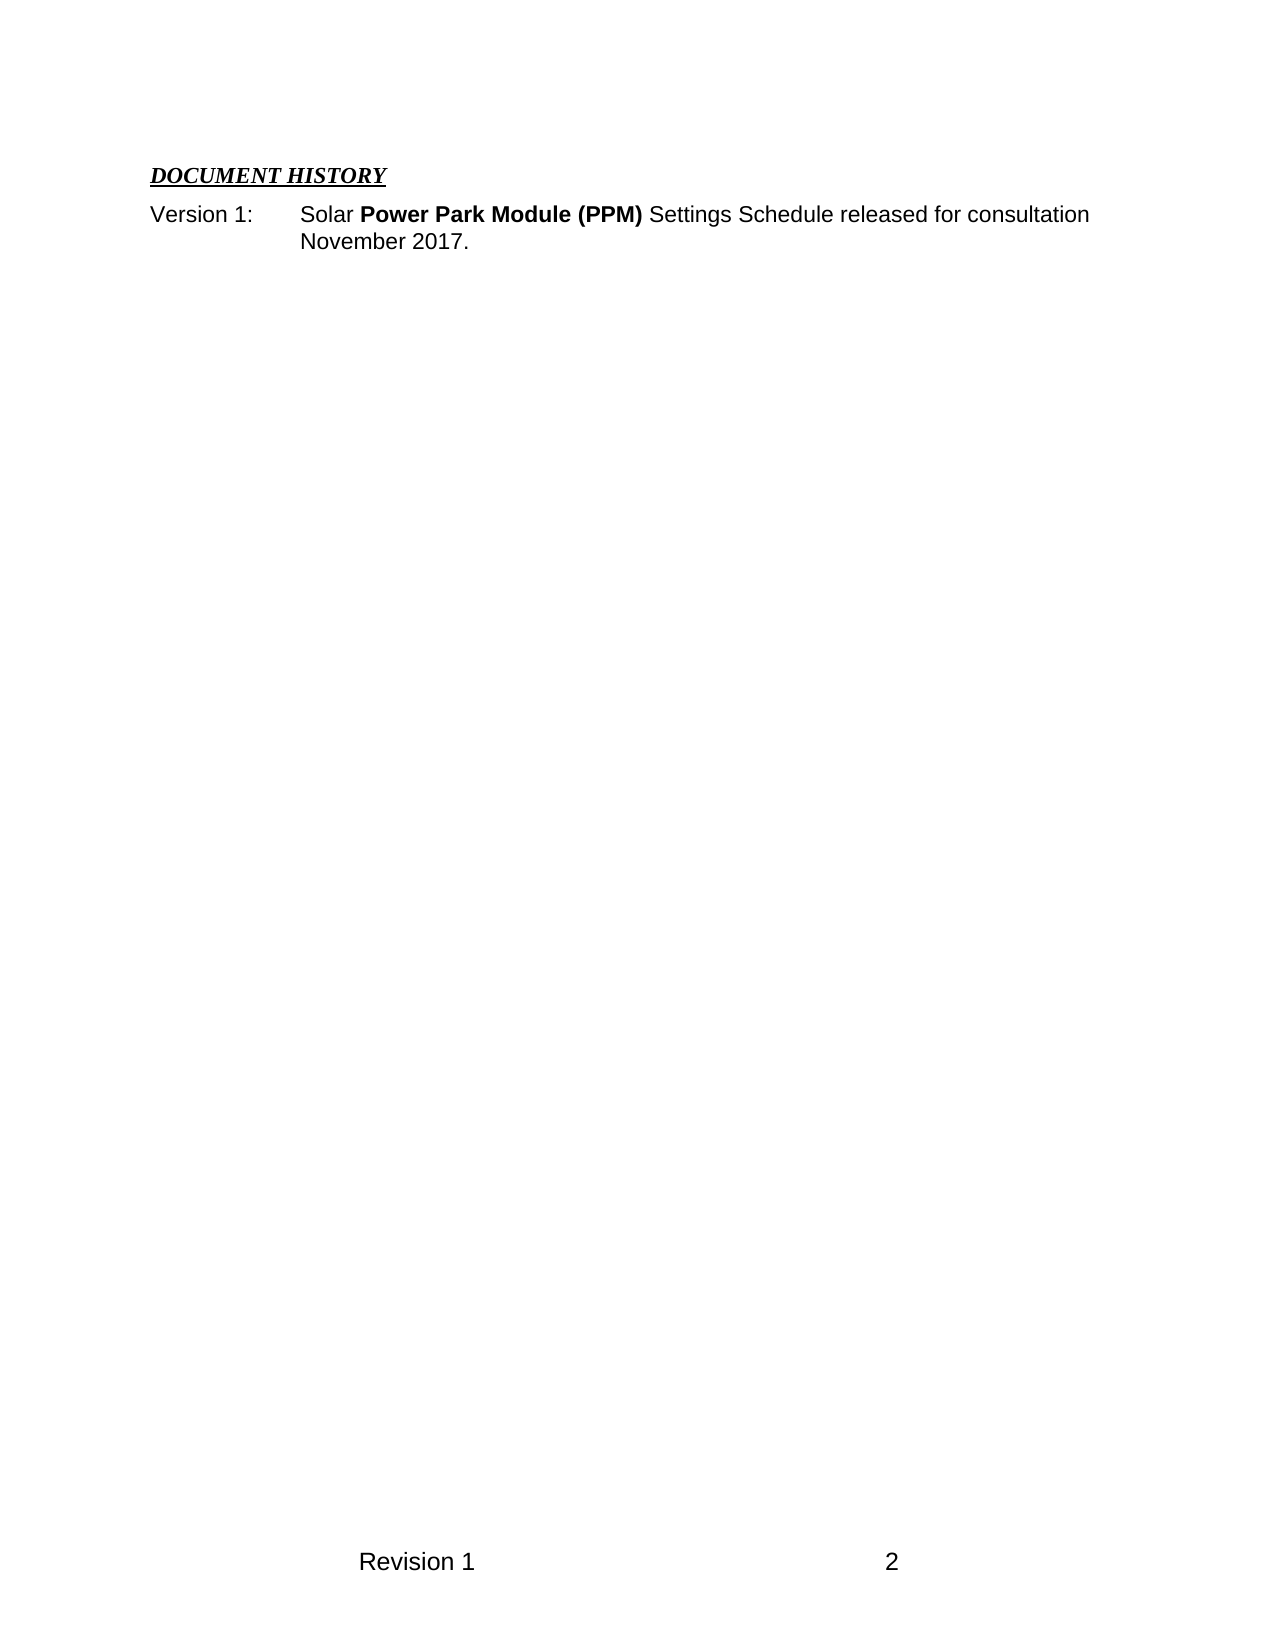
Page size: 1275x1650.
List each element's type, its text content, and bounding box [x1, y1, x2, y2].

text DOCUMENT HISTORY [150, 162, 1107, 189]
text Version 1: Solar Power Park Module (PPM) Settings Schedule released for consultation November 2017. [150, 201, 1107, 254]
